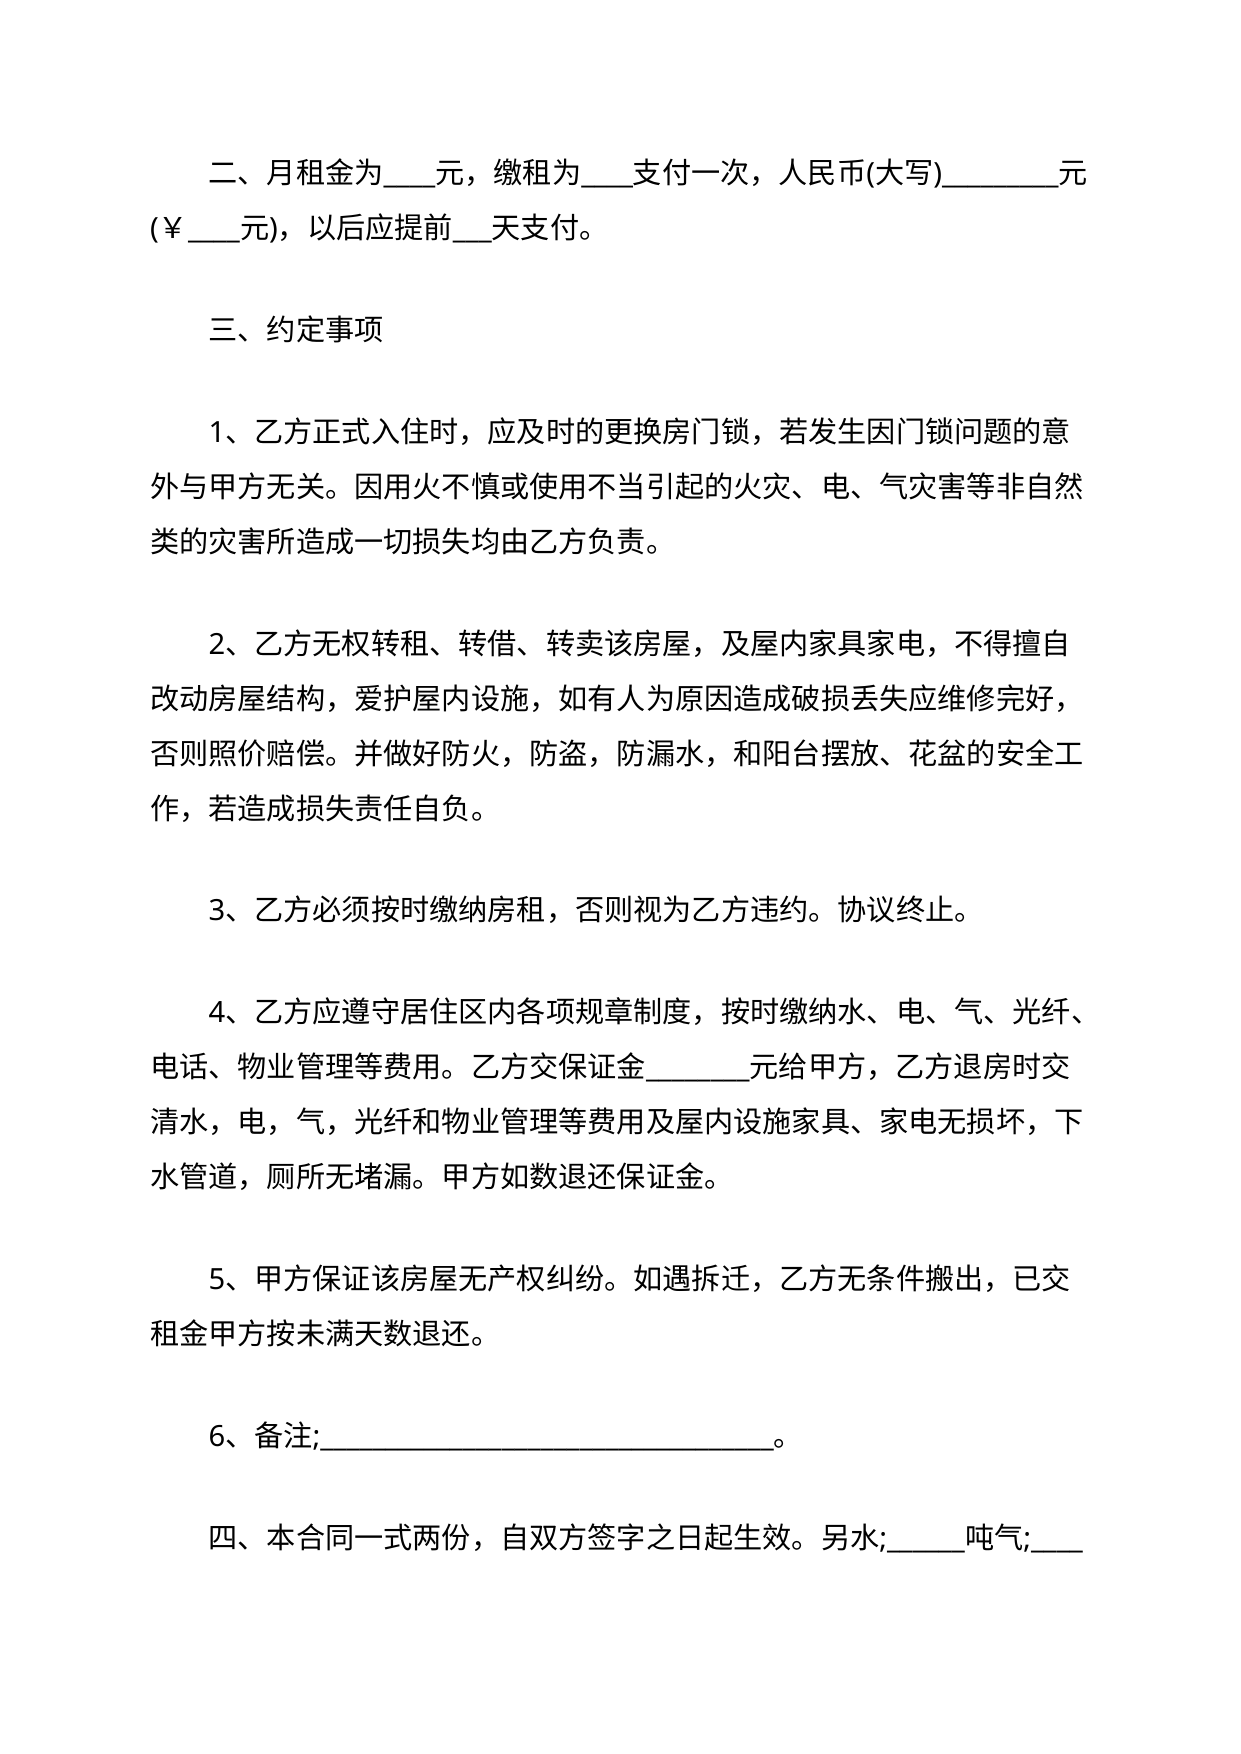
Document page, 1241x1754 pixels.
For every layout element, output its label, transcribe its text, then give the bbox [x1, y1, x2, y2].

text 4、乙方应遵守居住区内各项规章制度，按时缴纳水、电、气、光纤、电话、物业管理等费用。乙方交保证金________元给甲方，乙方退房时交清水，电，气，光纤和物业管理等费用及屋内设施家具、家电无损坏，下水管道，厕所无堵漏。甲方如数退还保证金。 [150, 989, 1090, 1196]
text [150, 1514, 1090, 1557]
text 5、甲方保证该房屋无产权纠纷。如遇拆迁，乙方无条件搬出，已交租金甲方按未满天数退还。 [150, 1256, 1090, 1353]
text 二、月租金为____元，缴租为____支付一次，人民币(大写)_________元(￥____元)，以后应提前___天支付。 [150, 150, 1090, 247]
text 3、乙方必须按时缴纳房租，否则视为乙方违约。协议终止。 [150, 887, 1090, 929]
text 6、备注;___________________________________。 [150, 1412, 1090, 1455]
text 1、乙方正式入住时，应及时的更换房门锁，若发生因门锁问题的意外与甲方无关。因用火不慎或使用不当引起的火灾、电、气灾害等非自然类的灾害所造成一切损失均由乙方负责。 [150, 409, 1090, 561]
text 2、乙方无权转租、转借、转卖该房屋，及屋内家具家电，不得擅自改动房屋结构，爱护屋内设施，如有人为原因造成破损丢失应维修完好，否则照价赔偿。并做好防火，防盗，防漏水，和阳台摆放、花盆的安全工作，若造成损失责任自负。 [150, 620, 1090, 827]
text 三、约定事项 [150, 307, 1090, 349]
